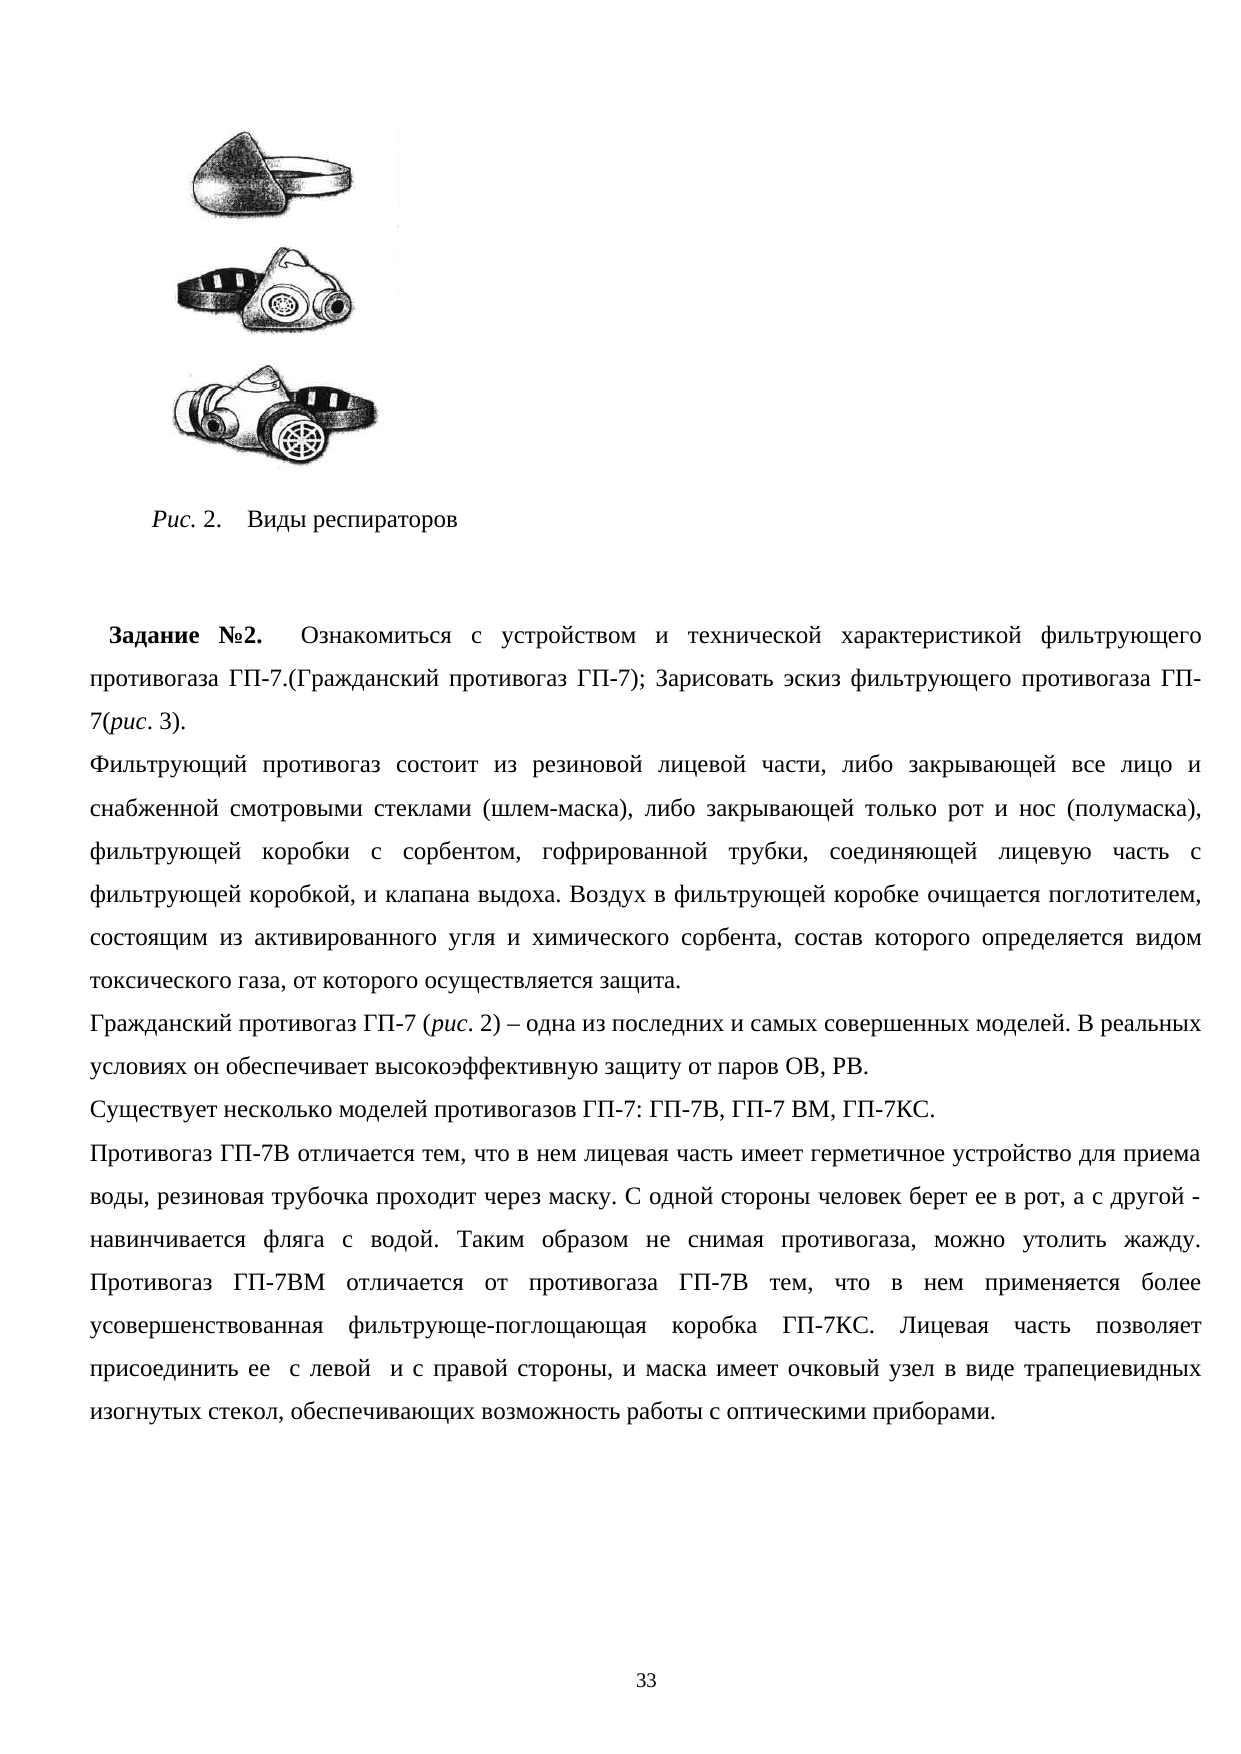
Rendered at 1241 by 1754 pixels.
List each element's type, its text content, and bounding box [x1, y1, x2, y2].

text Рис. 2. Виды респираторов [114, 504, 519, 533]
text Фильтрующий противогаз состоит из резиновой лицевой части, либо закрывающей все лицо и снабженной смотровыми стеклами (шлем-маска), либо закрывающей только рот и нос (полумаска), фильтрующей коробки с сорбентом, гофрированной трубки, соединяющей лицевую часть с фильтрующей коробкой, и клапана выдоха. Воздух в фильтрующей коробке очищается поглотителем, состоящим из активированного угля и химического сорбента, состав которого определяется видом токсического газа, от которого осуществляется защита. [89, 749, 1203, 994]
text Противогаз ГП-7В отличается тем, что в нем лицевая часть имеет герметичное устройство для приема воды, резиновая трубочка проходит через маску. С одной стороны человек берет ее в рот, а с другой - навинчивается фляга с водой. Таким образом не снимая противогаза, можно утолить жажду. Противогаз ГП-7ВМ отличается от противогаза ГП-7В тем, что в нем применяется более усовершенствованная фильтрующе-поглощающая коробка ГП-7КС. Лицевая часть позволяет присоединить ее с левой и с правой стороны, и маска имеет очковый узел в виде трапециевидных изогнутых стекол, обеспечивающих возможность работы с оптическими приборами. [89, 1138, 1203, 1425]
text Гражданский противогаз ГП-7 (рис. 2) – одна из последних и самых совершенных моделей. В реальных условиях он обеспечивает высокоэффективную защиту от паров ОВ, РВ. [89, 1008, 1203, 1080]
text Задание №2. Ознакомиться с устройством и технической характеристикой фильтрующего противогаза ГП-7.(Гражданский противогаз ГП-7); Зарисовать эскиз фильтрующего противогаза ГП-7(рис. 3). [89, 620, 1203, 735]
text Существует несколько моделей противогазов ГП-7: ГП-7В, ГП-7 ВМ, ГП-7КС. [89, 1094, 1203, 1123]
picture [151, 125, 399, 490]
